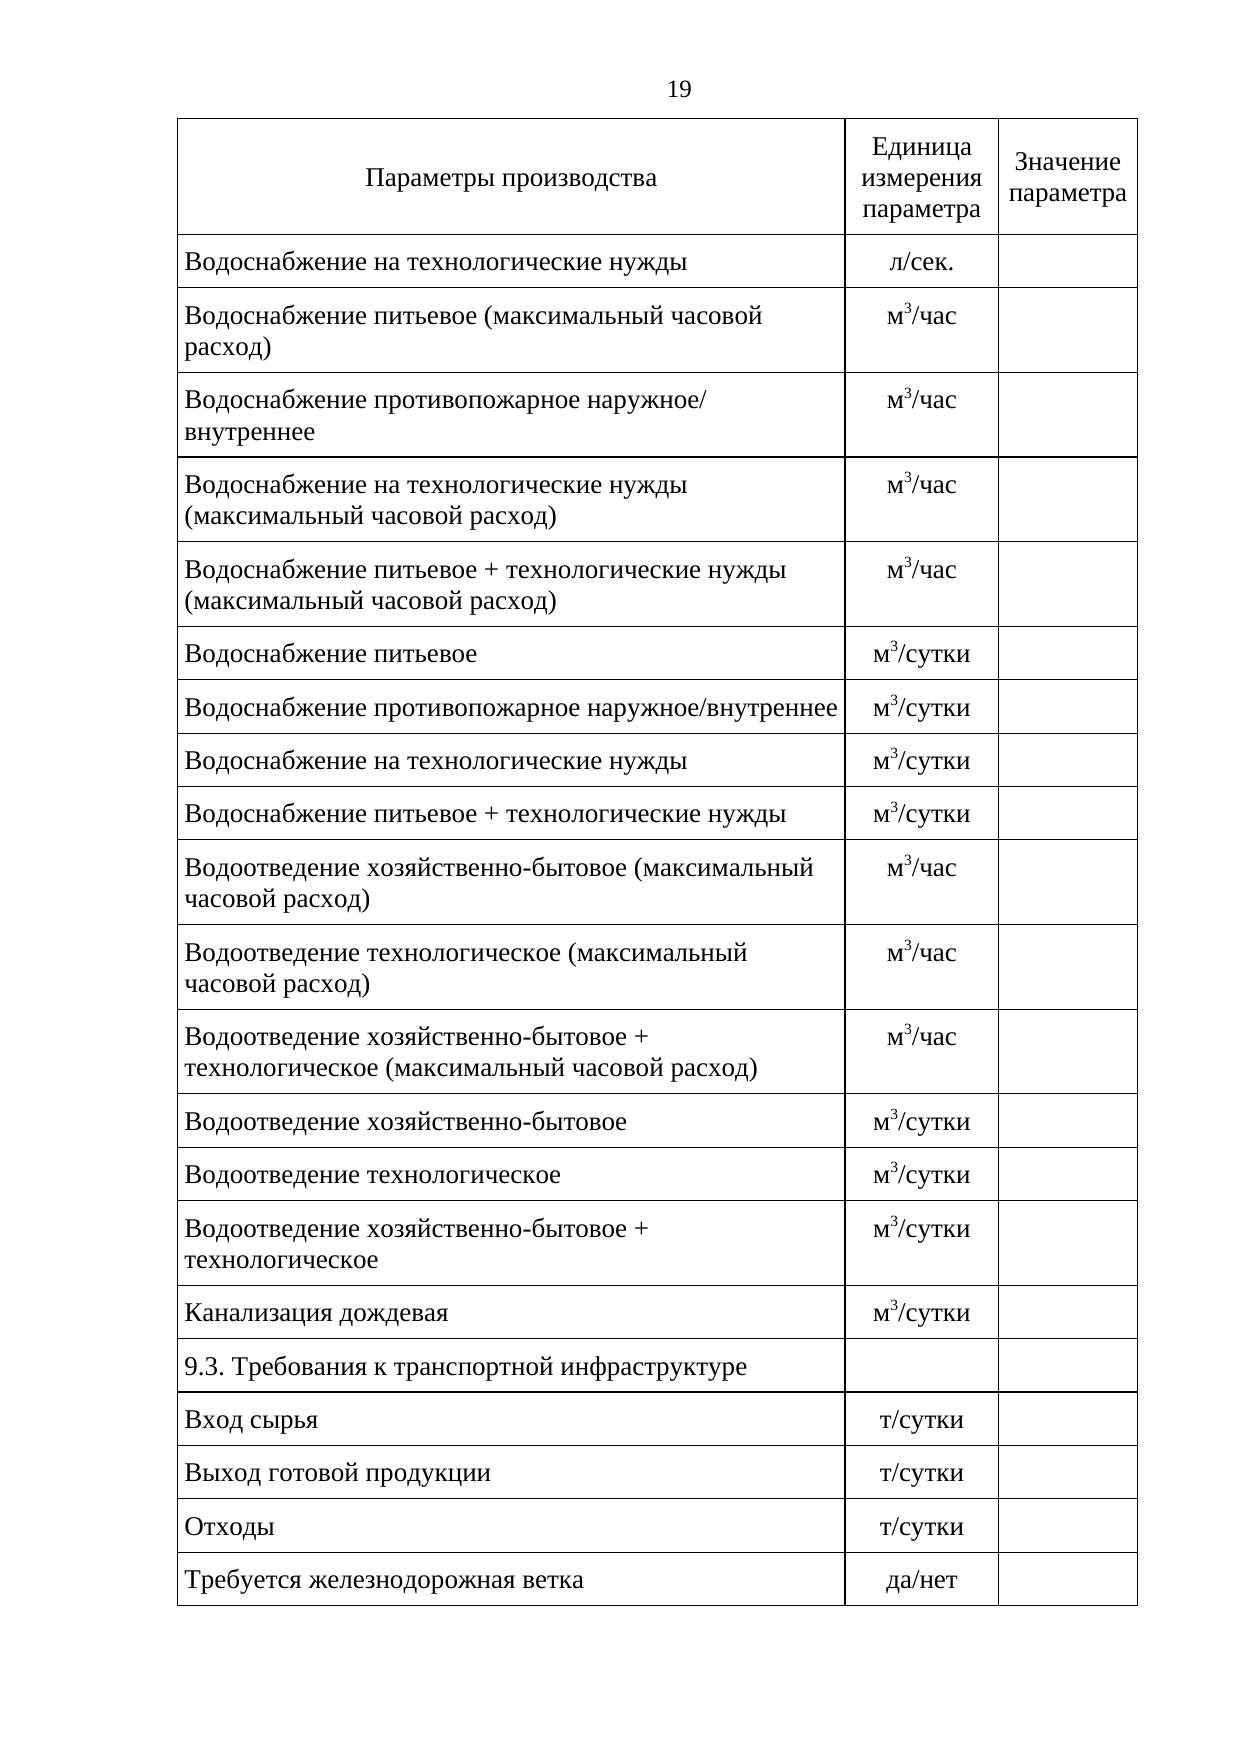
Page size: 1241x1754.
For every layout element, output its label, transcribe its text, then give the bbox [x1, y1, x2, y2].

table_cell Водоотведение технологическое (максимальный часовой расход) [178, 925, 844, 1008]
table_cell м3/сутки [846, 680, 998, 732]
table_cell Водоснабжение на технологические нужды [178, 734, 844, 786]
table_cell [999, 1393, 1137, 1445]
table_cell да/нет [846, 1553, 998, 1605]
table_cell [999, 1201, 1137, 1284]
table_cell т/сутки [846, 1446, 998, 1498]
table_cell т/сутки [846, 1393, 998, 1445]
table_cell м3/сутки [846, 627, 998, 679]
table_cell Водоснабжение на технологические нужды [178, 235, 844, 287]
table_cell [999, 1499, 1137, 1552]
table_cell [999, 1446, 1137, 1498]
table_cell Водоотведение хозяйственно-бытовое + технологическое [178, 1201, 844, 1284]
table_cell [999, 1094, 1137, 1147]
table_cell [846, 1339, 998, 1391]
table_header Единица измерения параметра [846, 119, 998, 234]
table_cell Водоснабжение питьевое + технологические нужды (максимальный часовой расход) [178, 542, 844, 626]
table_cell [999, 288, 1137, 372]
table_cell м3/час [846, 925, 998, 1008]
table_cell м3/час [846, 458, 998, 541]
table_cell м3/сутки [846, 1094, 998, 1147]
table_cell [999, 1553, 1137, 1605]
table_cell [999, 373, 1137, 456]
table_cell м3/сутки [846, 1286, 998, 1338]
table_cell м3/час [846, 288, 998, 372]
table_cell Водоотведение хозяйственно-бытовое [178, 1094, 844, 1147]
table_cell Водоотведение технологическое [178, 1148, 844, 1200]
table_cell [999, 680, 1137, 732]
table_cell м3/час [846, 1010, 998, 1093]
table_cell [999, 1339, 1137, 1391]
table_cell м3/сутки [846, 734, 998, 786]
table_cell [999, 1010, 1137, 1093]
table_cell Водоотведение хозяйственно-бытовое (максимальный часовой расход) [178, 840, 844, 924]
table_cell м3/час [846, 542, 998, 626]
table_cell [999, 542, 1137, 626]
table_cell Канализация дождевая [178, 1286, 844, 1338]
table_cell м3/час [846, 840, 998, 924]
table_cell Отходы [178, 1499, 844, 1552]
table_cell [999, 840, 1137, 924]
table_cell Водоснабжение противопожарное наружное/внутреннее [178, 680, 844, 732]
table_cell [999, 235, 1137, 287]
table_cell Водоснабжение питьевое [178, 627, 844, 679]
table_cell Водоснабжение питьевое (максимальный часовой расход) [178, 288, 844, 372]
table_header Значение параметра [999, 119, 1137, 234]
table_cell Выход готовой продукции [178, 1446, 844, 1498]
table_cell [999, 787, 1137, 839]
table_cell [999, 1286, 1137, 1338]
table_header Параметры производства [178, 119, 844, 234]
table_cell Водоснабжение противопожарное наружное/ внутреннее [178, 373, 844, 456]
table_cell 9.3. Требования к транспортной инфраструктуре [178, 1339, 844, 1391]
table_cell м3/сутки [846, 787, 998, 839]
table_cell м3/час [846, 373, 998, 456]
table_cell [999, 627, 1137, 679]
table_cell Водоотведение хозяйственно-бытовое + технологическое (максимальный часовой расход) [178, 1010, 844, 1093]
table_cell [999, 458, 1137, 541]
table_cell [999, 925, 1137, 1008]
table_cell Требуется железнодорожная ветка [178, 1553, 844, 1605]
table_cell [999, 734, 1137, 786]
table_cell Вход сырья [178, 1393, 844, 1445]
table_cell [999, 1148, 1137, 1200]
table_cell л/сек. [846, 235, 998, 287]
table_cell Водоснабжение питьевое + технологические нужды [178, 787, 844, 839]
table_cell м3/сутки [846, 1148, 998, 1200]
table_cell м3/сутки [846, 1201, 998, 1284]
table_cell Водоснабжение на технологические нужды (максимальный часовой расход) [178, 458, 844, 541]
table_cell т/сутки [846, 1499, 998, 1552]
